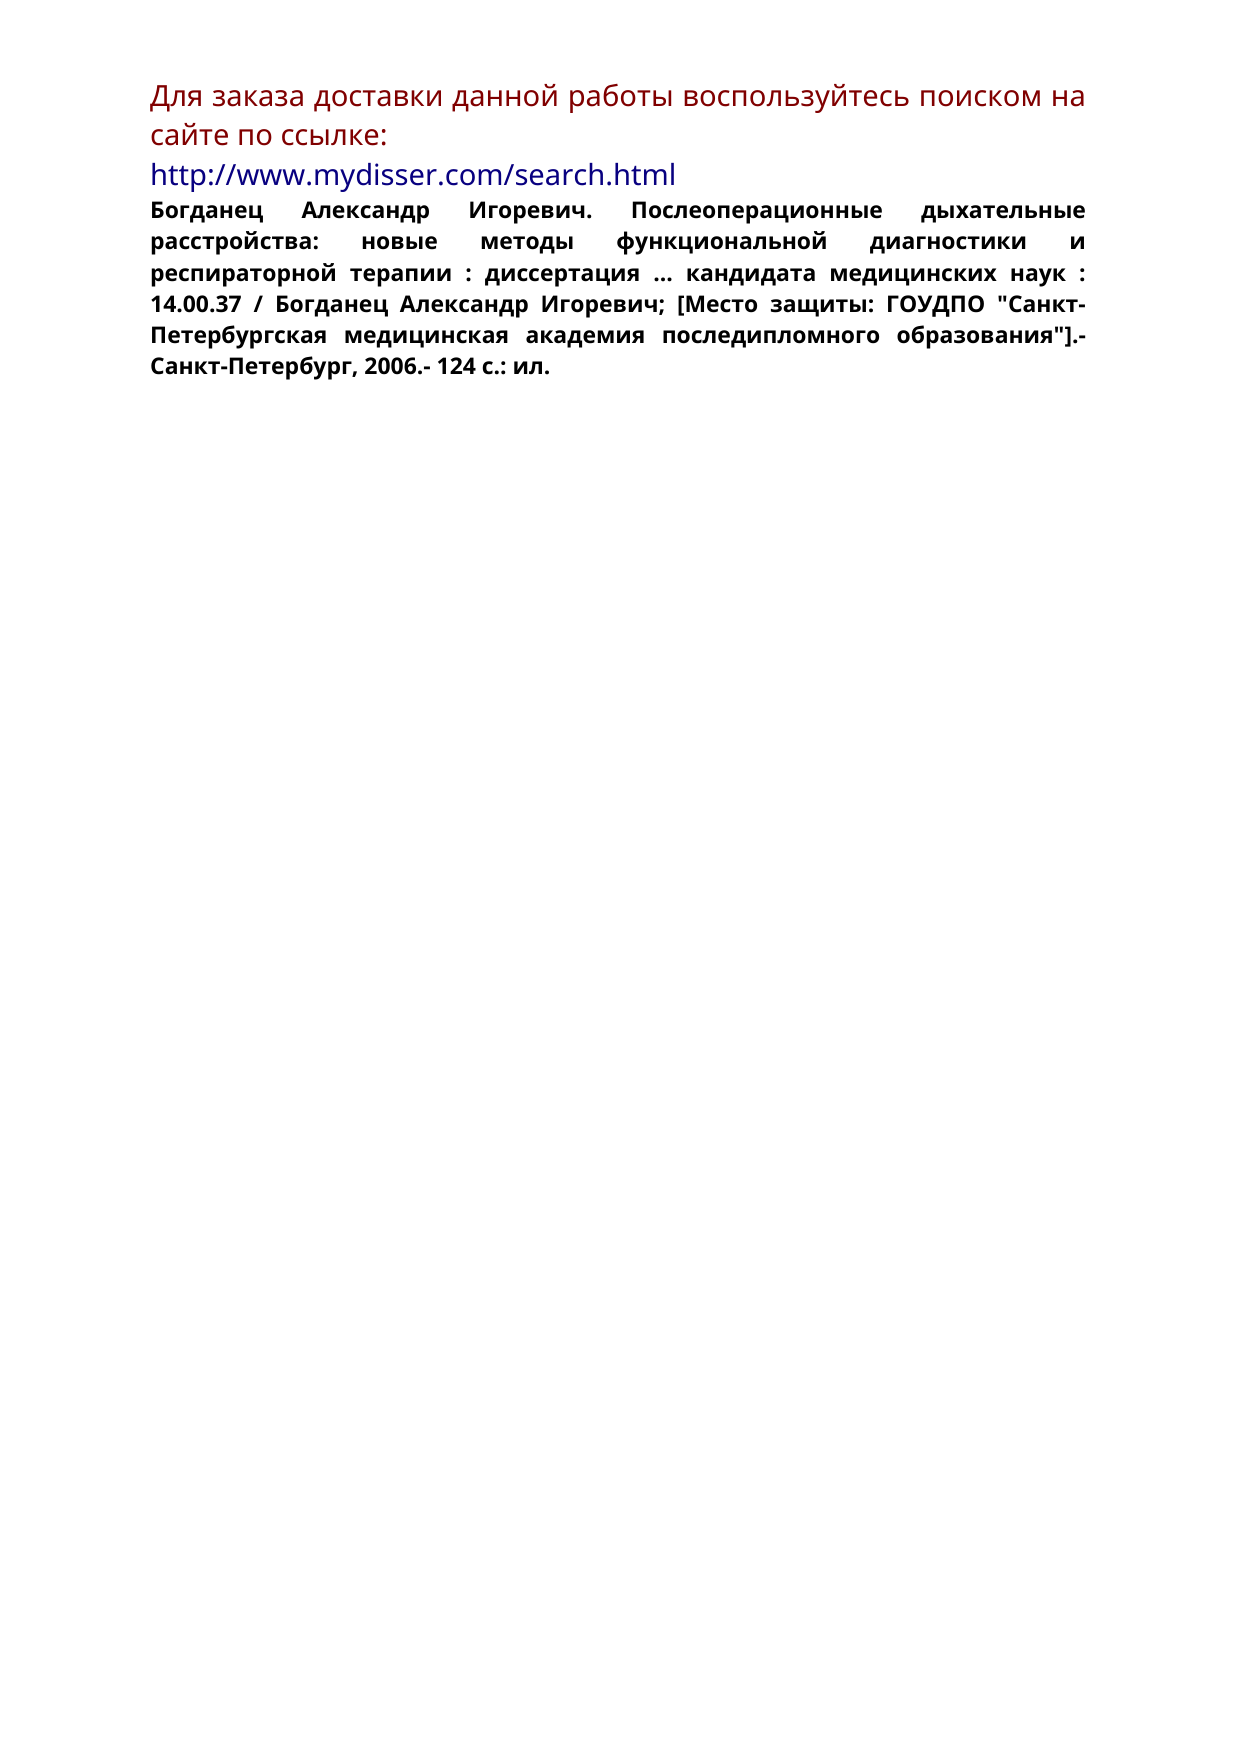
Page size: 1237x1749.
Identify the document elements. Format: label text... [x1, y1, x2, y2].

text Богданец Александр Игоревич. Послеоперационные дыхательные расстройства: новые методы функциональной диагностики и респираторной терапии : диссертация ... кандидата медицинских наук : 14.00.37 / Богданец Александр Игоревич; [Место защиты: ГОУДПО "Санкт-Петербургская медицинская академия последипломного образования"].- Санкт-Петербург, 2006.- 124 с.: ил. [150, 194, 1086, 382]
